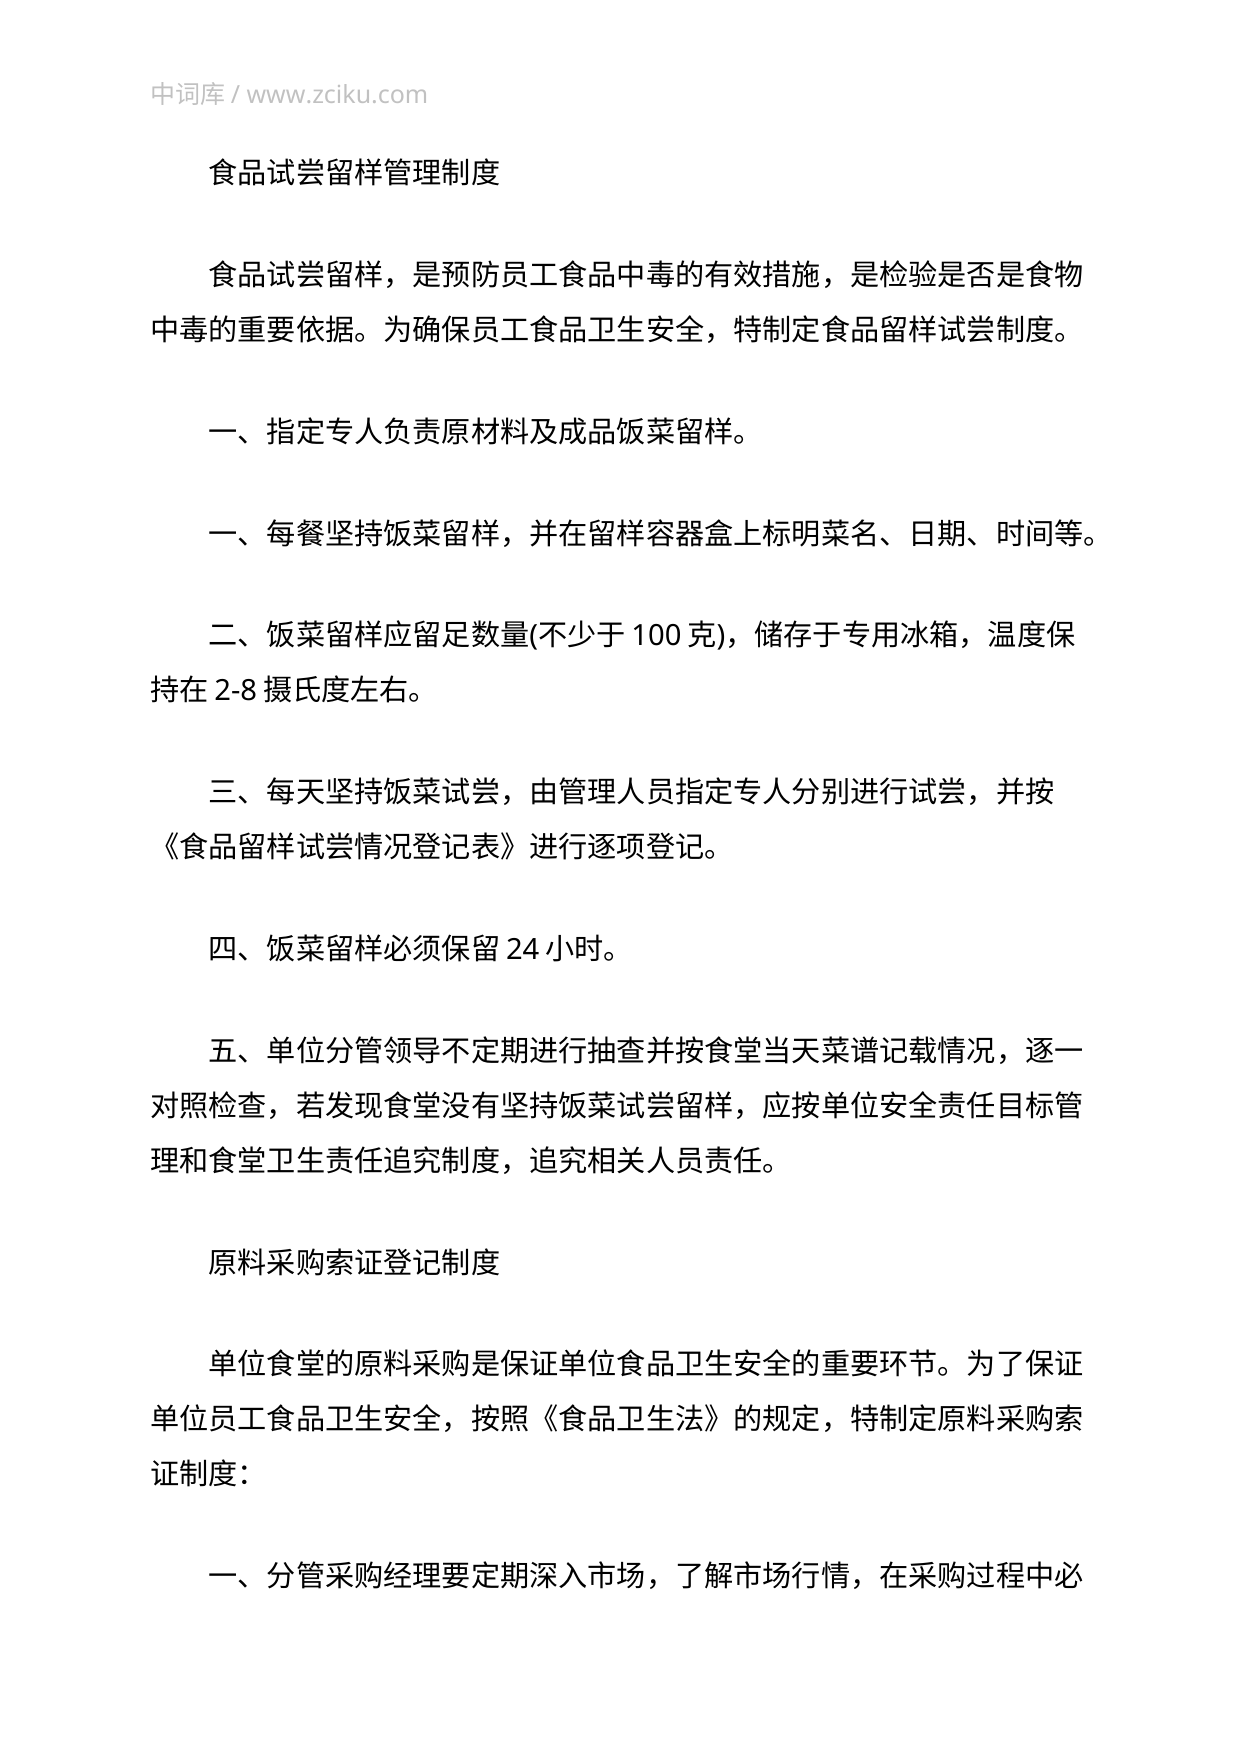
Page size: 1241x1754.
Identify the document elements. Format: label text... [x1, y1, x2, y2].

text 单位食堂的原料采购是保证单位食品卫生安全的重要环节。为了保证单位员工食品卫生安全，按照《食品卫生法》的规定，特制定原料采购索证制度： [150, 1341, 1090, 1493]
text 一、每餐坚持饭菜留样，并在留样容器盒上标明菜名、日期、时间等。 [150, 510, 1090, 552]
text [150, 1552, 1090, 1595]
text 原料采购索证登记制度 [150, 1239, 1090, 1281]
text 食品试尝留样，是预防员工食品中毒的有效措施，是检验是否是食物中毒的重要依据。为确保员工食品卫生安全，特制定食品留样试尝制度。 [150, 252, 1090, 349]
text 三、每天坚持饭菜试尝，由管理人员指定专人分别进行试尝，并按《食品留样试尝情况登记表》进行逐项登记。 [150, 769, 1090, 866]
text 食品试尝留样管理制度 [150, 150, 1090, 192]
text 五、单位分管领导不定期进行抽查并按食堂当天菜谱记载情况，逐一对照检查，若发现食堂没有坚持饭菜试尝留样，应按单位安全责任目标管理和食堂卫生责任追究制度，追究相关人员责任。 [150, 1028, 1090, 1180]
text 一、指定专人负责原材料及成品饭菜留样。 [150, 408, 1090, 451]
text 二、饭菜留样应留足数量(不少于100克)，储存于专用冰箱，温度保持在2-8摄氏度左右。 [150, 612, 1090, 709]
text 四、饭菜留样必须保留24小时。 [150, 926, 1090, 968]
